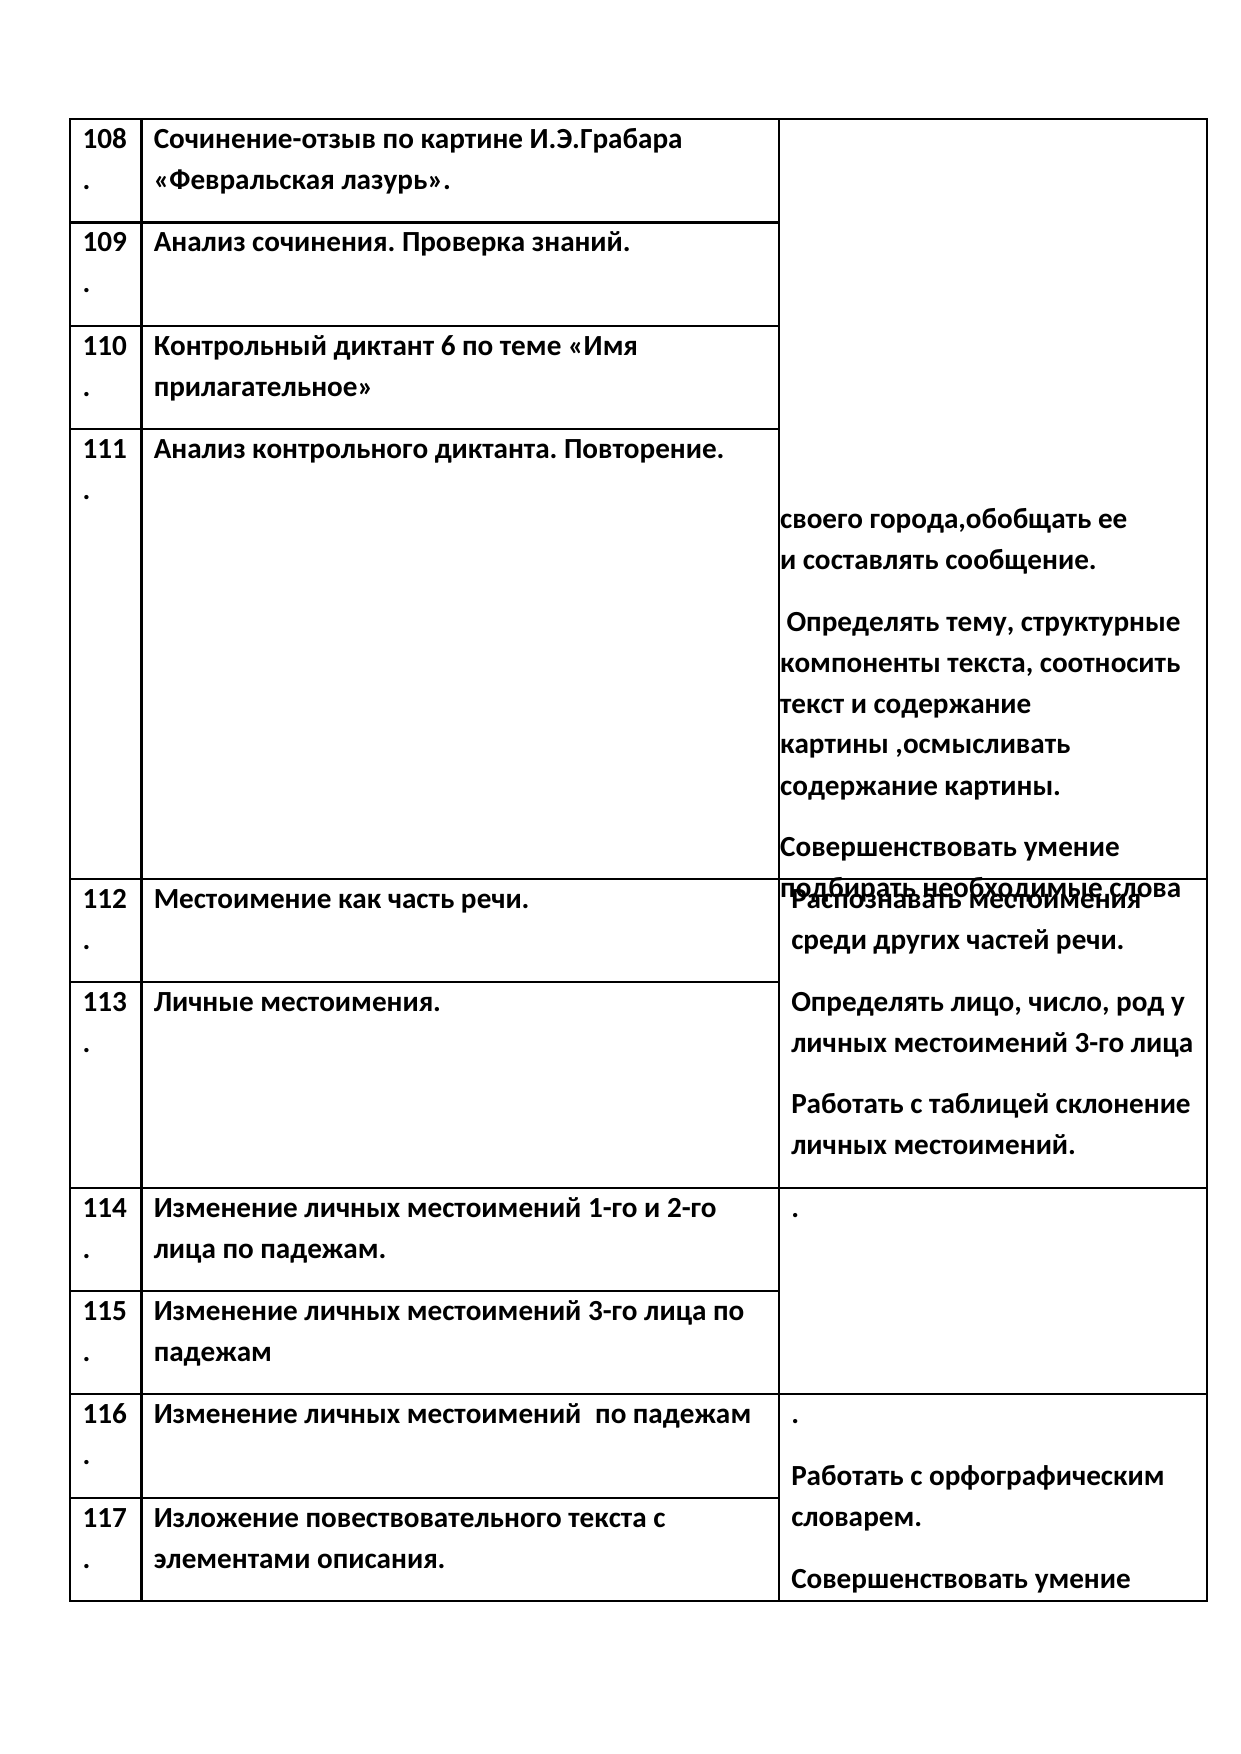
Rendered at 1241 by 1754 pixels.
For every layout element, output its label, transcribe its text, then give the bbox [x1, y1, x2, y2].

table_cell Местоимение как часть речи. [143, 880, 778, 981]
table_cell . [780, 1189, 1206, 1393]
table_cell Контрольный диктант 6 по теме «Имя прилагательное» [143, 327, 778, 428]
table_cell Анализ сочинения. Проверка знаний. [143, 224, 778, 325]
table_cell Личные местоимения. [143, 983, 778, 1187]
table_cell 112. [71, 880, 140, 981]
table_cell 108. [71, 120, 140, 221]
table_cell 109. [71, 224, 140, 325]
table_cell Анализ контрольного диктанта. Повторение. [143, 430, 778, 878]
table_cell Изменение личных местоимений 3-го лица по падежам [143, 1292, 778, 1393]
table_cell 114. [71, 1189, 140, 1290]
table_cell 110. [71, 327, 140, 428]
table_cell 111. [71, 430, 140, 878]
table_cell Изложение повествовательного текста с элементами описания. [143, 1499, 778, 1600]
table_cell 116. [71, 1395, 140, 1497]
table_cell Изменение личных местоимений 1-го и 2-го лица по падежам. [143, 1189, 778, 1290]
table_cell 115. [71, 1292, 140, 1393]
table_cell 117. [71, 1499, 140, 1600]
table_cell Распознавать местоимения среди других частей речи. Определять лицо, число, род у личных местоимений 3-го лица Работать с таблицей склонение личных местоимений. [780, 880, 1206, 1187]
table_cell . Работать с орфографическим словарем. Совершенствовать умение определять тему текста ,тип текста, озаглавливать текст, передавать содержание текста с опорой на план, Оценивать свои достижения при выполнении заданий. Записывать текст под диктовку и проверять написанное [780, 1395, 1206, 1600]
table_cell 113. [71, 983, 140, 1187]
table_cell Изменение личных местоимений по падежам [143, 1395, 778, 1497]
table_cell Сочинение-отзыв по картине И.Э.Грабара «Февральская лазурь». [143, 120, 778, 221]
